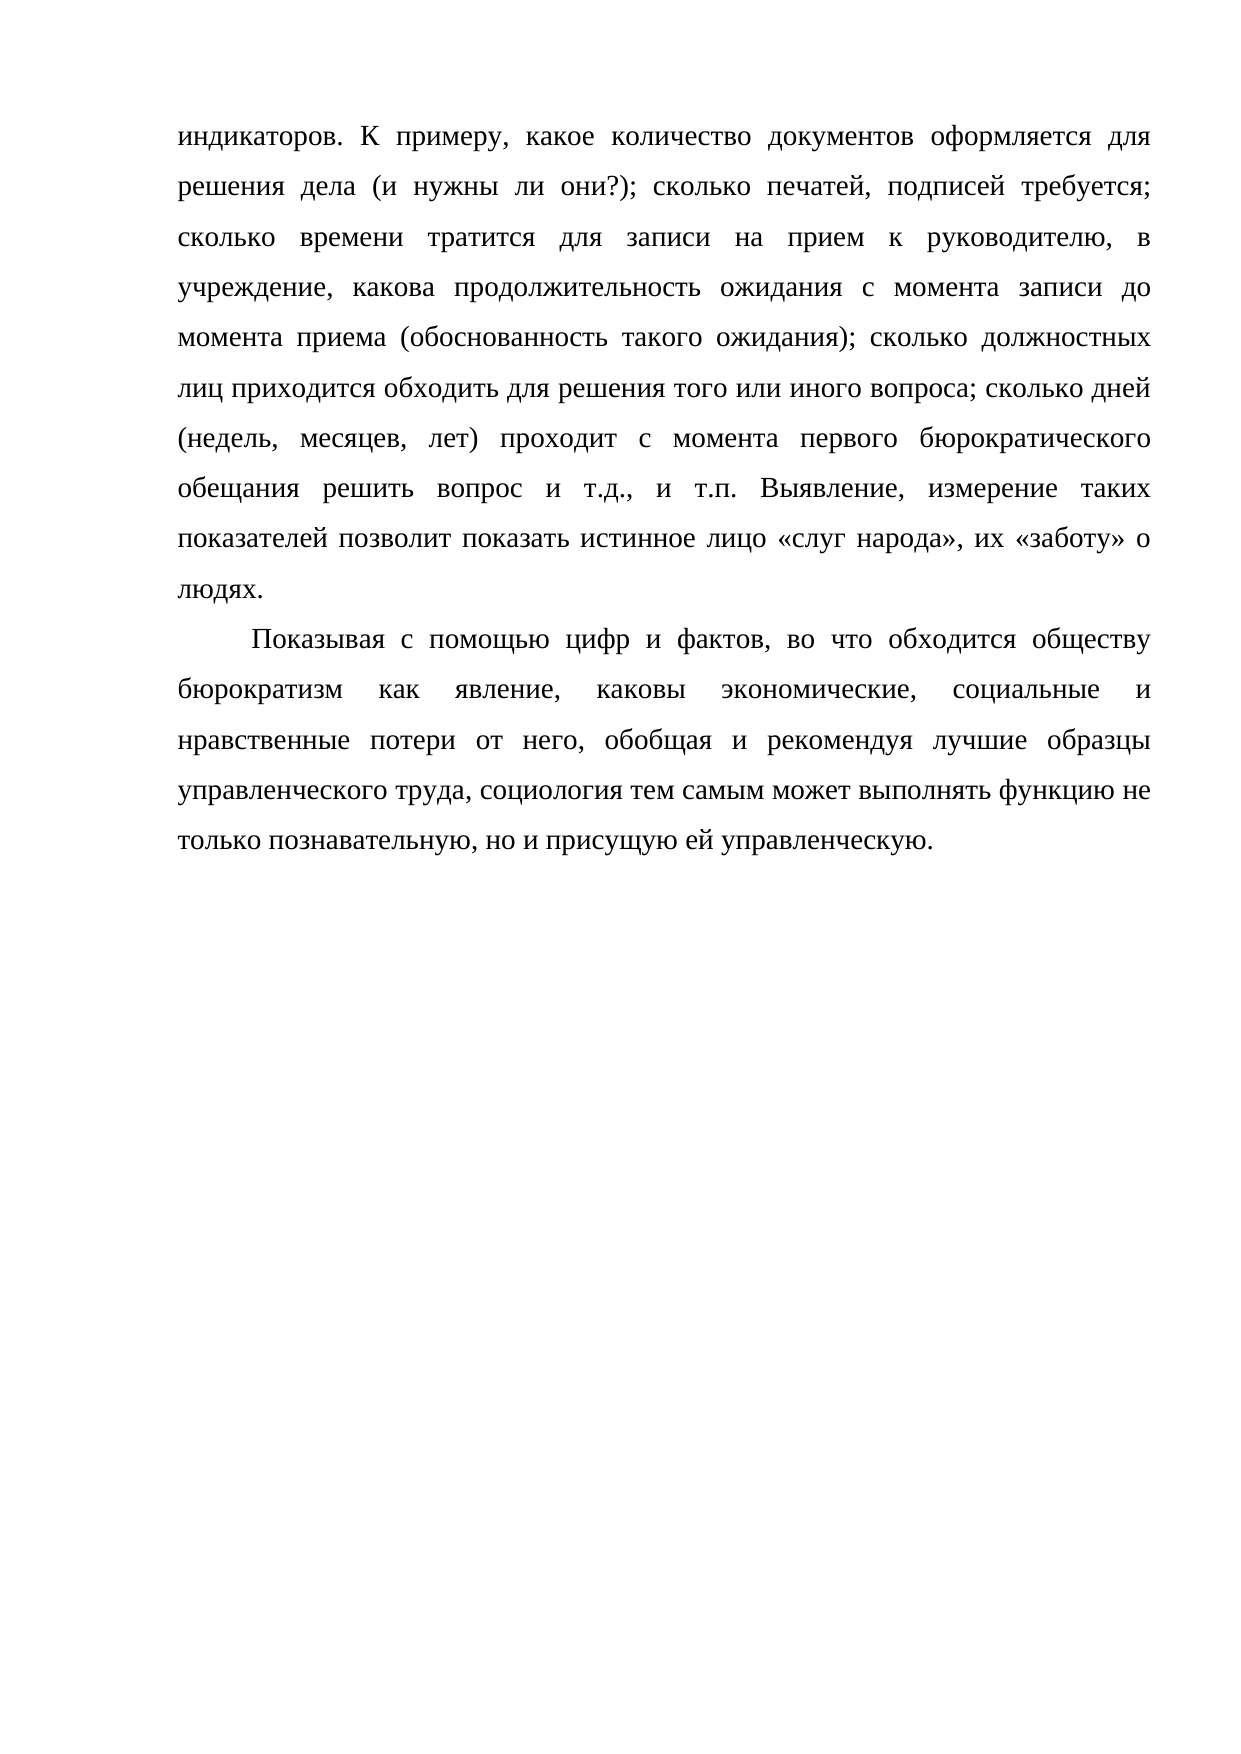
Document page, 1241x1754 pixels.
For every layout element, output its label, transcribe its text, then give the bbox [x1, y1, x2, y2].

text Показывая с помощью цифр и фактов, во что обходится обществу бюрократизм как явление, каковы экономические, социальные и нравственные потери от него, обобщая и рекомендуя лучшие образцы управленческого труда, социология тем самым может выполнять функцию не только познавательную, но и присущую ей управленческую. [177, 621, 1152, 856]
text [177, 118, 1152, 604]
